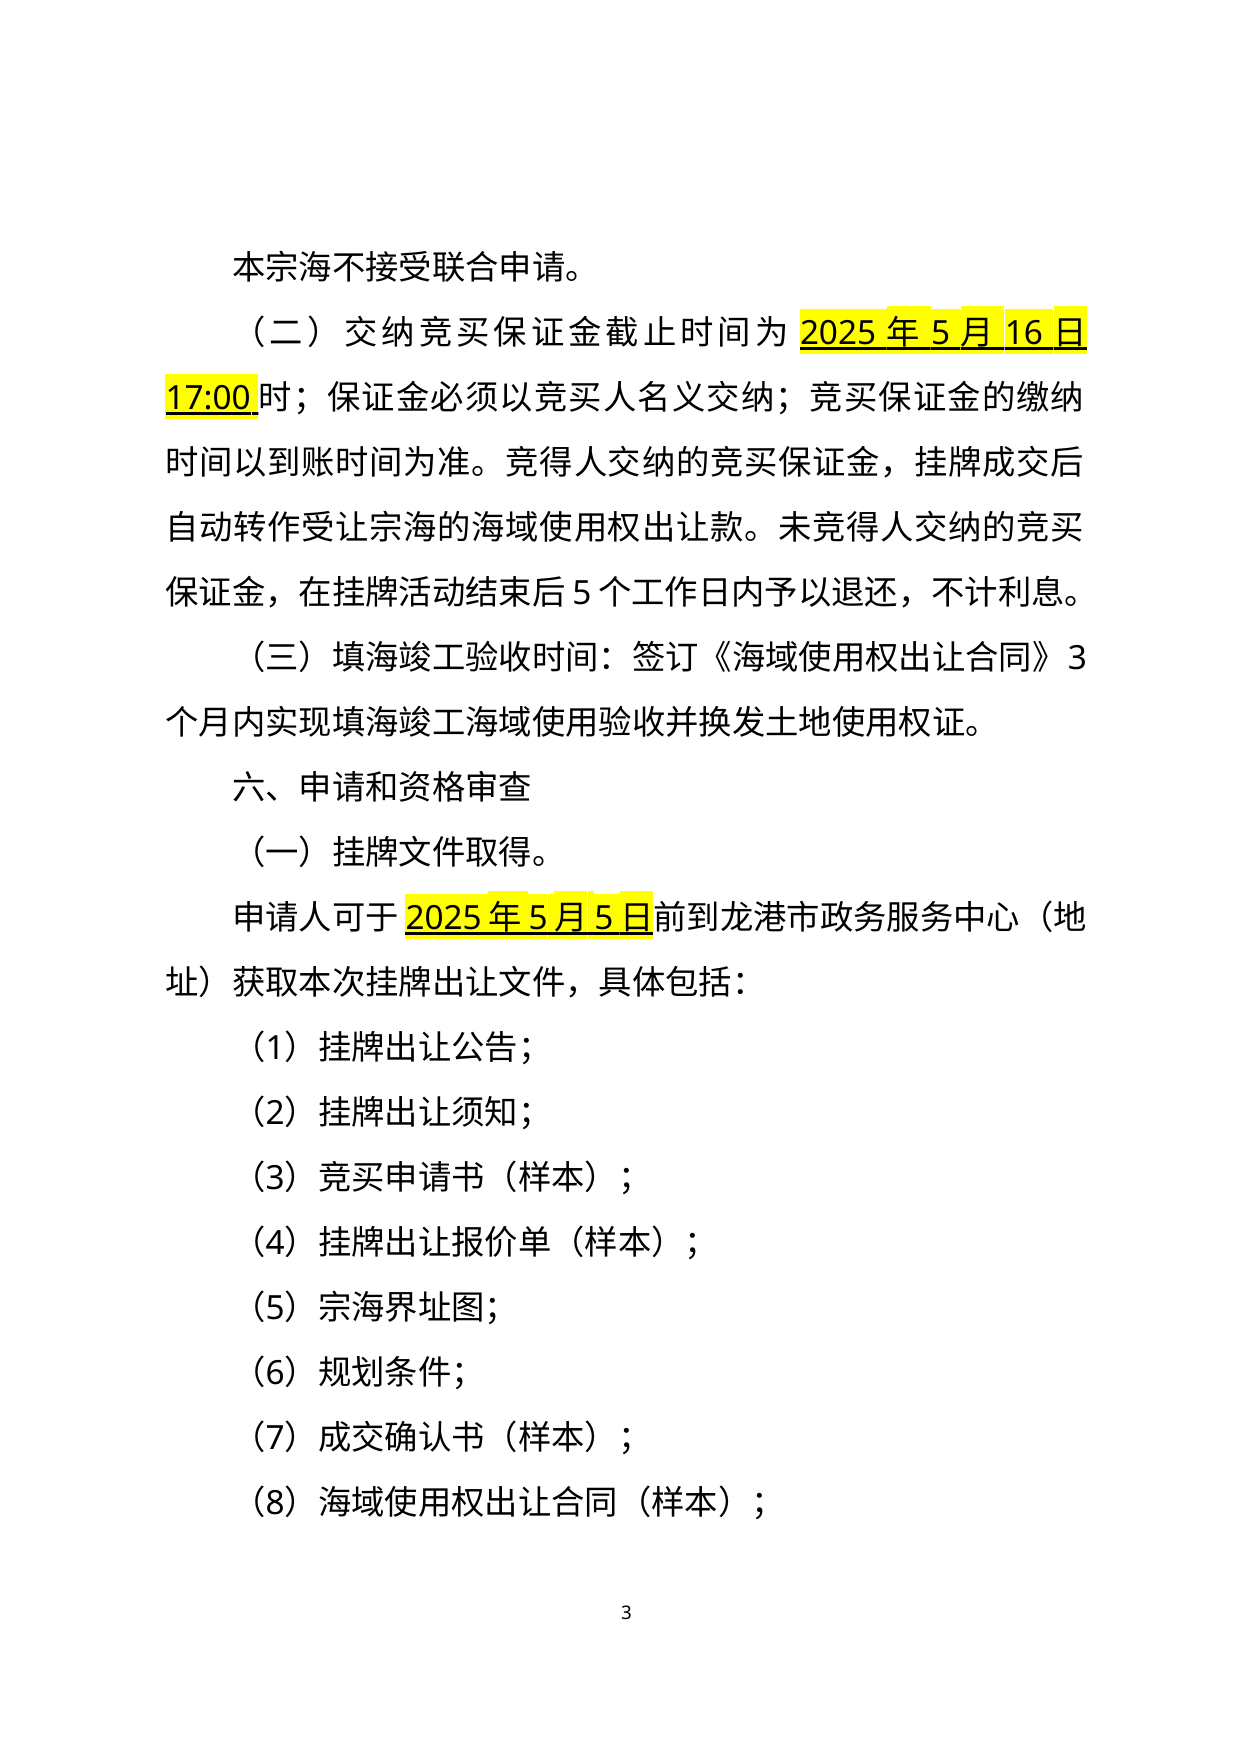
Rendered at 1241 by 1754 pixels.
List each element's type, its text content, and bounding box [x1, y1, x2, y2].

text 本宗海不接受联合申请。 [165, 233, 1087, 298]
text （4）挂牌出让报价单（样本）； [165, 1208, 1087, 1273]
text （二）交纳竞买保证金截止时间为2025年5月16日17:00时；保证金必须以竞买人名义交纳；竞买保证金的缴纳时间以到账时间为准。竞得人交纳的竞买保证金，挂牌成交后自动转作受让宗海的海域使用权出让款。未竞得人交纳的竞买保证金，在挂牌活动结束后5个工作日内予以退还，不计利息。 [165, 298, 1087, 623]
text （7）成交确认书（样本）； [165, 1403, 1087, 1468]
text （1）挂牌出让公告； [165, 1013, 1087, 1078]
text （3）竞买申请书（样本）； [165, 1143, 1087, 1208]
text （5）宗海界址图； [165, 1273, 1087, 1338]
text （一）挂牌文件取得。 [165, 818, 1087, 883]
text 六、申请和资格审查 [165, 753, 1087, 818]
text 申请人可于2025年5月5日前到龙港市政务服务中心（地址）获取本次挂牌出让文件，具体包括： [165, 883, 1087, 1013]
text （2）挂牌出让须知； [165, 1078, 1087, 1143]
text （6）规划条件； [165, 1338, 1087, 1403]
text （三）填海竣工验收时间：签订《海域使用权出让合同》3个月内实现填海竣工海域使用验收并换发土地使用权证。 [165, 623, 1087, 753]
text （8）海域使用权出让合同（样本）； [165, 1468, 1087, 1533]
